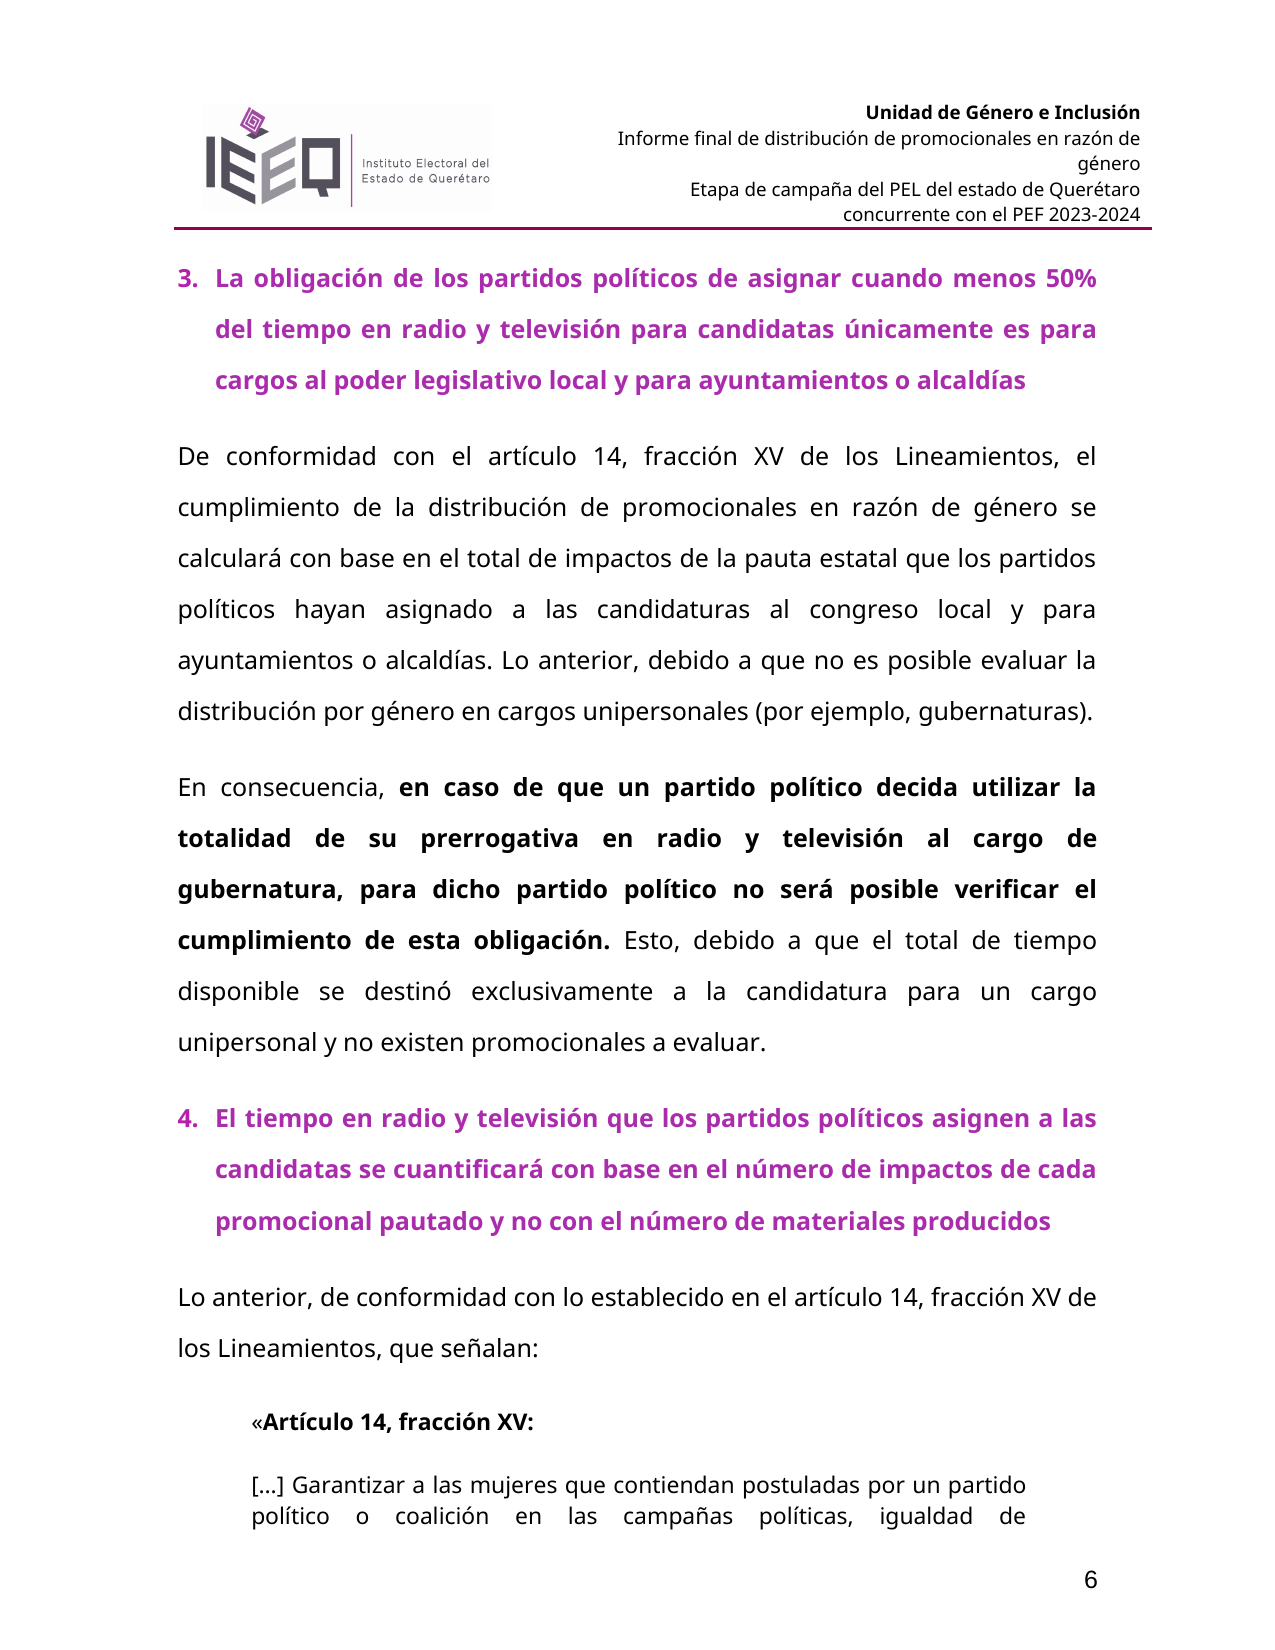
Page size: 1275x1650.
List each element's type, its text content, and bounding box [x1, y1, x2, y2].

text De conformidad con el artículo 14, fracción XV de los Lineamientos, el cumplimiento de la distribución de promocionales en razón de género se calculará con base en el total de impactos de la pauta estatal que los partidos políticos hayan asignado a las candidaturas al congreso local y para ayuntamientos o alcaldías. Lo anterior, debido a que no es posible evaluar la distribución por género en cargos unipersonales (por ejemplo, gubernaturas). [177, 439, 1098, 728]
list El tiempo en radio y televisión que los partidos políticos asignen a las candidatas se cuantificará con base en el número de impactos de cada promocional pautado y no con el número de materiales producidos [177, 1101, 1098, 1237]
list La obligación de los partidos políticos de asignar cuando menos 50% del tiempo en radio y televisión para candidatas únicamente es para cargos al poder legislativo local y para ayuntamientos o alcaldías [177, 261, 1098, 397]
text En consecuencia, en caso de que un partido político decida utilizar la totalidad de su prerrogativa en radio y televisión al cargo de gubernatura, para dicho partido político no será posible verificar el cumplimiento de esta obligación. Esto, debido a que el total de tiempo disponible se destinó exclusivamente a la candidatura para un cargo unipersonal y no existen promocionales a evaluar. [177, 770, 1098, 1059]
picture [202, 103, 493, 211]
text Lo anterior, de conformidad con lo establecido en el artículo 14, fracción XV de los Lineamientos, que señalan: [177, 1279, 1098, 1364]
text «Artículo 14, fracción XV: [251, 1406, 1027, 1438]
